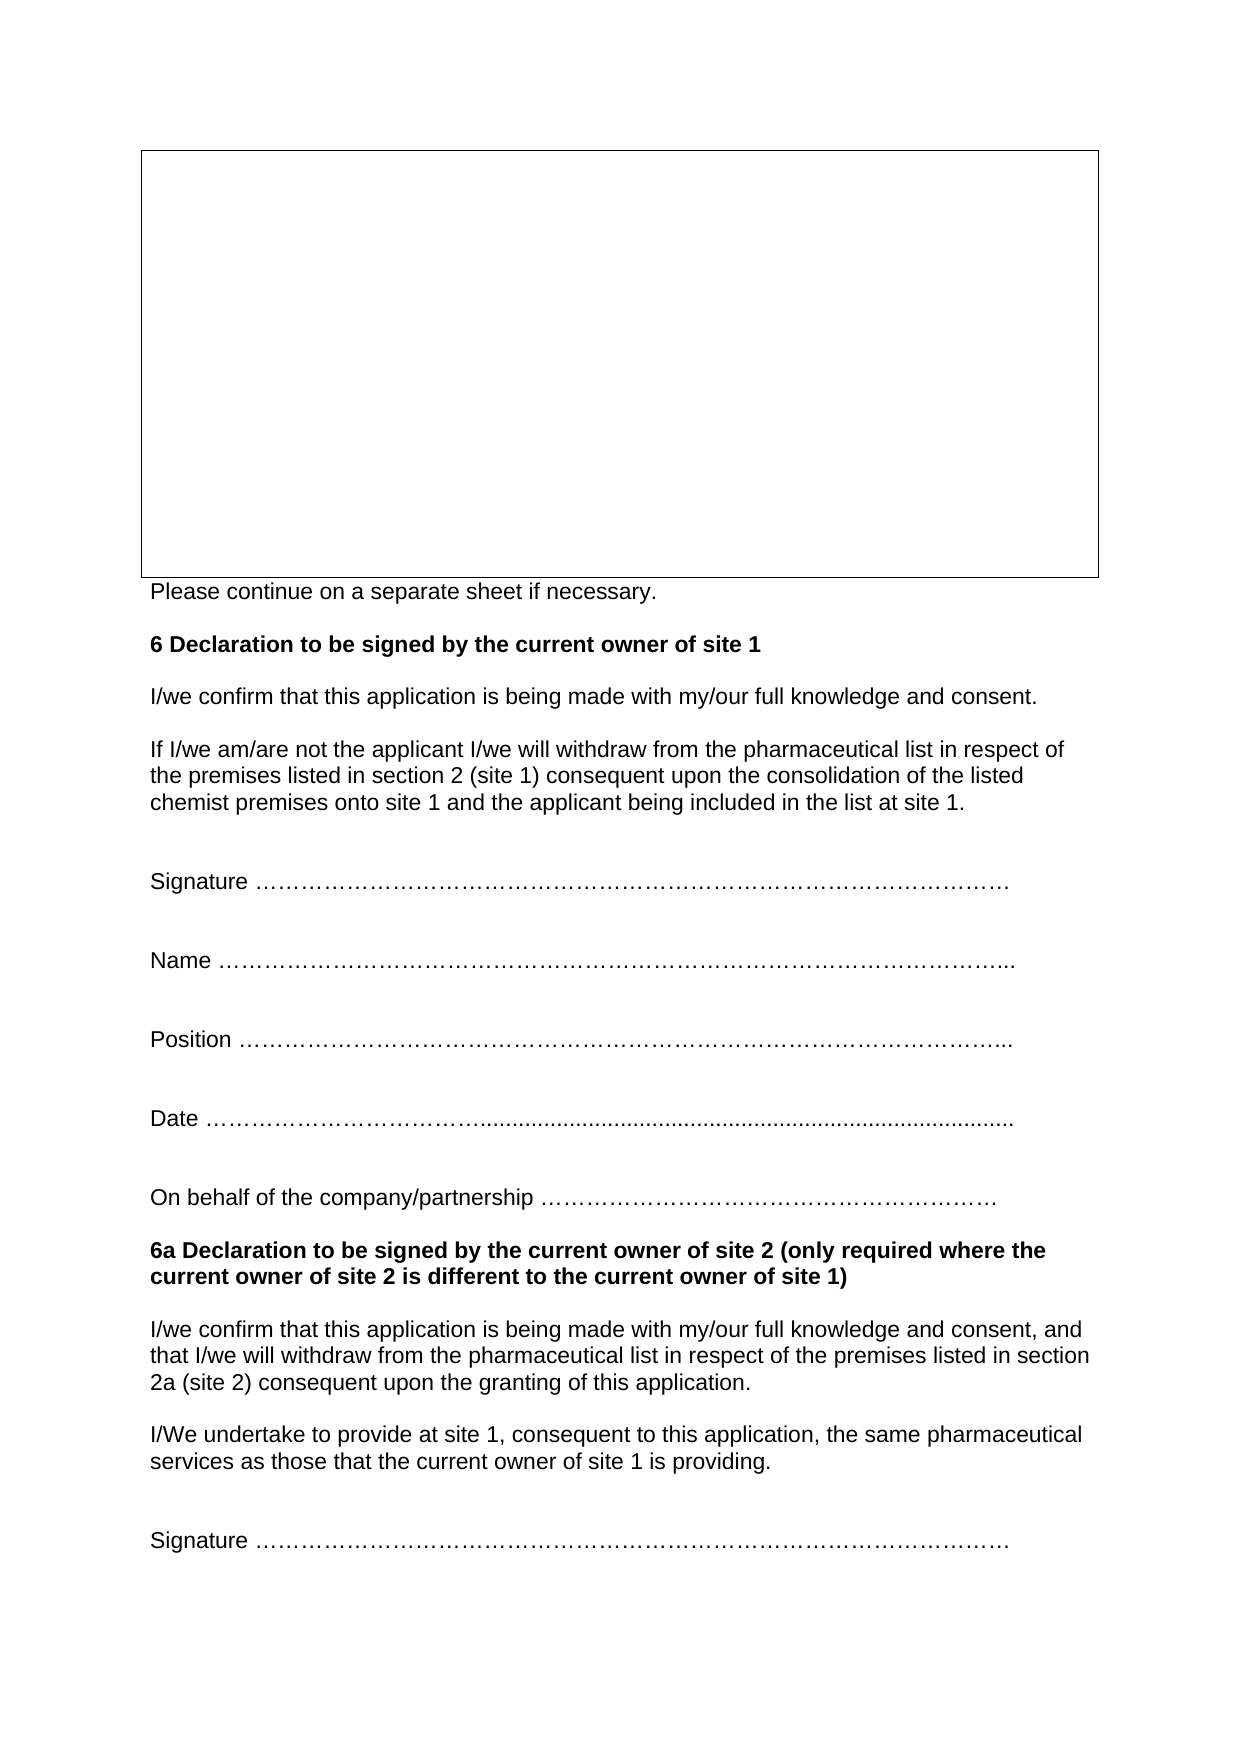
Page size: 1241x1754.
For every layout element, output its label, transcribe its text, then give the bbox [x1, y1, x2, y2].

text Signature ……………………………………………………………………………………… [150, 1527, 1090, 1553]
text Please continue on a separate sheet if necessary. [150, 578, 1090, 604]
text If I/we am/are not the applicant I/we will withdraw from the pharmaceutical list in respect of the premises listed in section 2 (site 1) consequent upon the consolidation of the listed chemist premises onto site 1 and the applicant being included in the list at site 1. [150, 736, 1090, 815]
text 6a Declaration to be signed by the current owner of site 2 (only required where the current owner of site 2 is different to the current owner of site 1) [150, 1237, 1090, 1289]
text 6 Declaration to be signed by the current owner of site 1 [150, 631, 1090, 657]
text I/we confirm that this application is being made with my/our full knowledge and consent. [150, 683, 1090, 710]
text Name …………………………………………………………………………………………... [150, 947, 1090, 973]
text Signature ……………………………………………………………………………………… [150, 868, 1090, 894]
text I/we confirm that this application is being made with my/our full knowledge and consent, and that I/we will withdraw from the pharmaceutical list in respect of the premises listed in section 2a (site 2) consequent upon the granting of this application. [150, 1316, 1090, 1395]
text Date ……………………………….................................................................................... [150, 1105, 1090, 1131]
text Position ………………………………………………………………………………………... [150, 1026, 1090, 1052]
text I/We undertake to provide at site 1, consequent to this application, the same pharmaceutical services as those that the current owner of site 1 is providing. [150, 1421, 1090, 1474]
text On behalf of the company/partnership …………………………………………………… [150, 1184, 1090, 1210]
